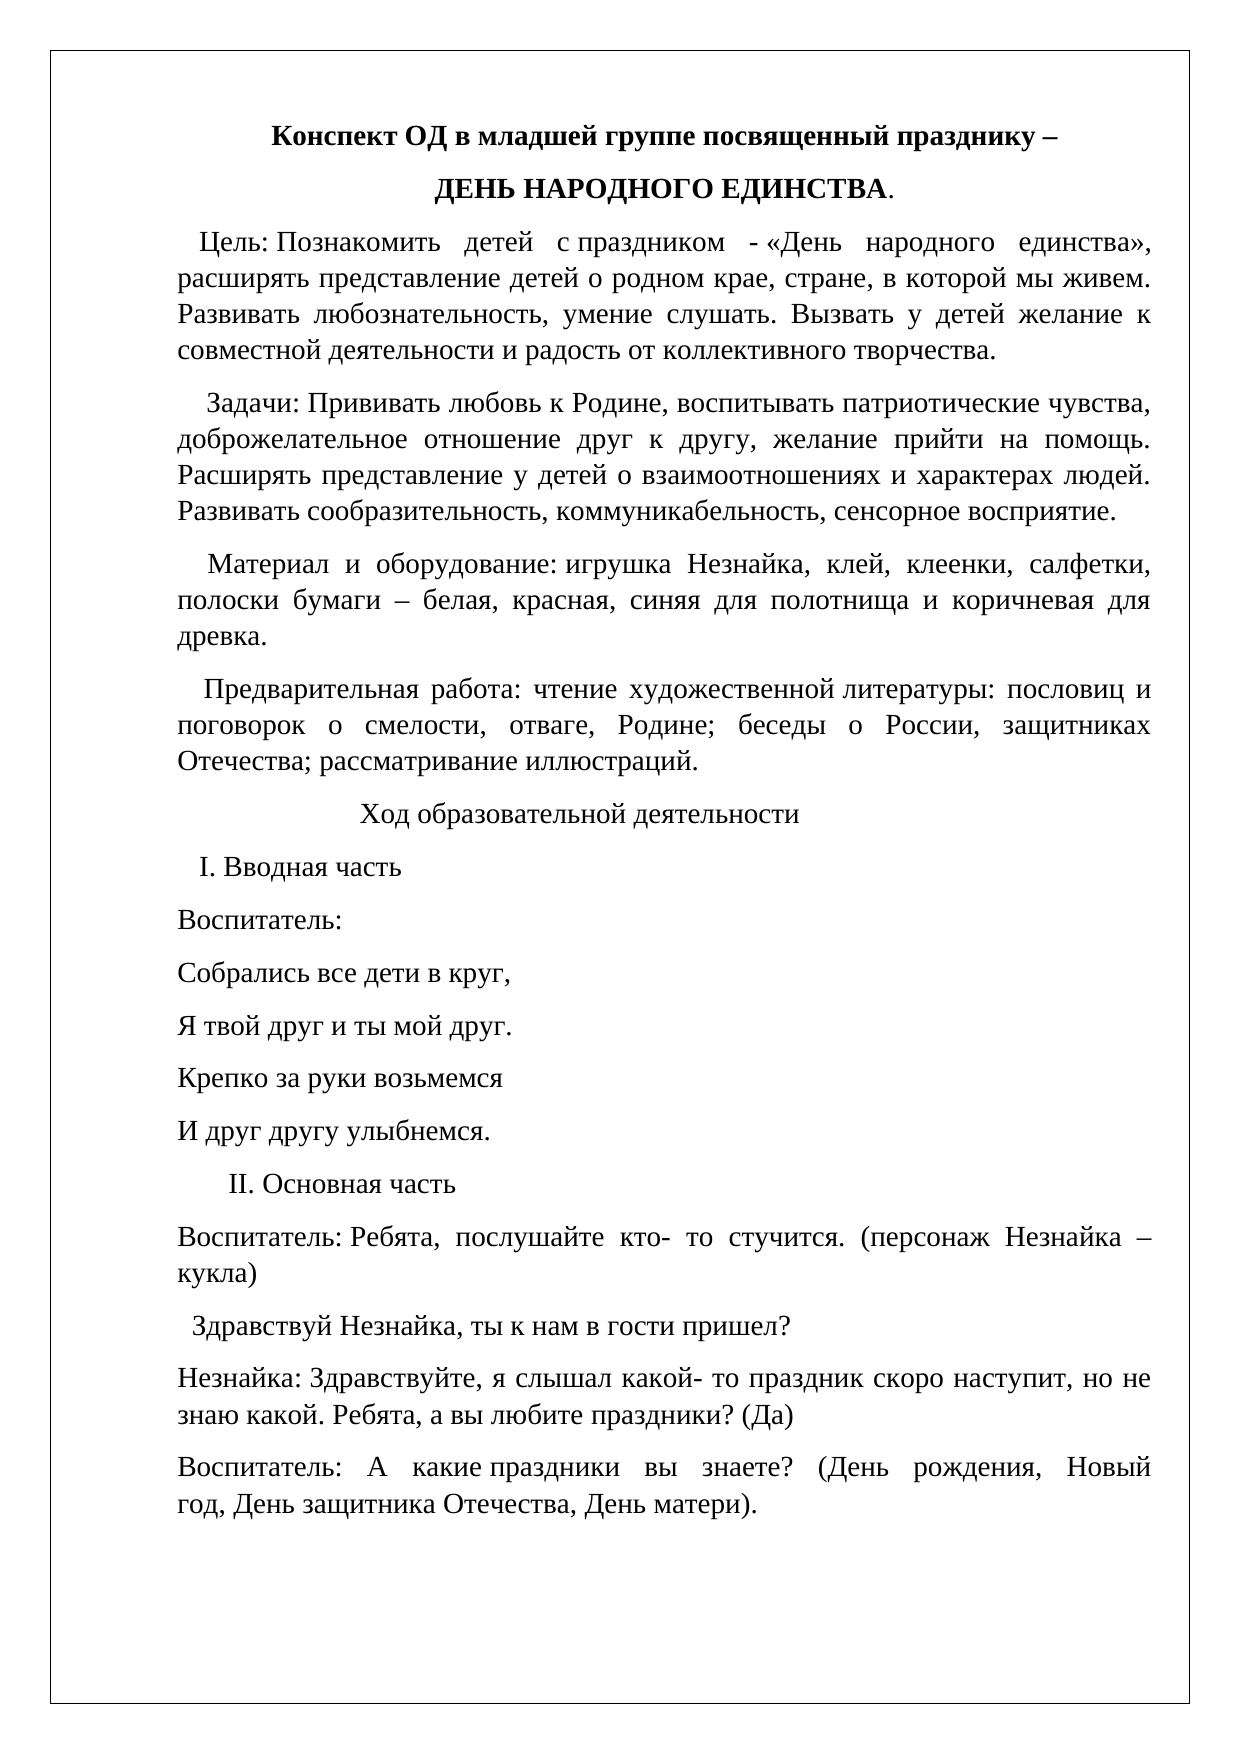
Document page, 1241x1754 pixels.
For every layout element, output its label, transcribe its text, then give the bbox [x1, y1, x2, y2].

text И друг другу улыбнемся. [177, 1113, 1152, 1147]
text Ход образовательной деятельности [177, 796, 1152, 830]
text Предварительная работа: чтение художественной литературы: пословиц и поговорок о смелости, отваге, Родине; беседы о России, защитниках Отечества; рассматривание иллюстраций. [177, 671, 1152, 777]
text II. Основная часть [177, 1166, 1152, 1199]
text Крепко за руки возьмемся [177, 1060, 1152, 1094]
text Здравствуй Незнайка, ты к нам в гости пришел? [177, 1308, 1152, 1341]
text Материал и оборудование: игрушка Незнайка, клей, клеенки, салфетки, полоски бумаги – белая, красная, синяя для полотнища и коричневая для древка. [177, 546, 1152, 652]
text Задачи: Прививать любовь к Родине, воспитывать патриотические чувства, доброжелательное отношение друг к другу, желание прийти на помощь. Расширять представление у детей о взаимоотношениях и характерах людей. Развивать сообразительность, коммуникабельность, сенсорное восприятие. [177, 385, 1152, 527]
text Конспект ОД в младшей группе посвященный празднику – [177, 118, 1152, 152]
text Цель: Познакомить детей с праздником - «День народного единства», расширять представление детей о родном крае, стране, в которой мы живем. Развивать любознательность, умение слушать. Вызвать у детей желание к совместной деятельности и радость от коллективного творчества. [177, 224, 1152, 366]
text Незнайка: Здравствуйте, я слышал какой- то праздник скоро наступит, но не знаю какой. Ребята, а вы любите праздники? (Да) [177, 1361, 1152, 1430]
text I. Вводная часть [177, 849, 1152, 883]
text Собрались все дети в круг, [177, 955, 1152, 988]
text ДЕНЬ НАРОДНОГО ЕДИНСТВА. [177, 171, 1152, 204]
text Воспитатель: А какие праздники вы знаете? (День рождения, Новый год, День защитника Отечества, День матери). [177, 1449, 1152, 1519]
text Воспитатель: Ребята, послушайте кто- то стучится. (персонаж Незнайка –кукла) [177, 1219, 1152, 1288]
text Воспитатель: [177, 902, 1152, 936]
text Я твой друг и ты мой друг. [177, 1008, 1152, 1041]
